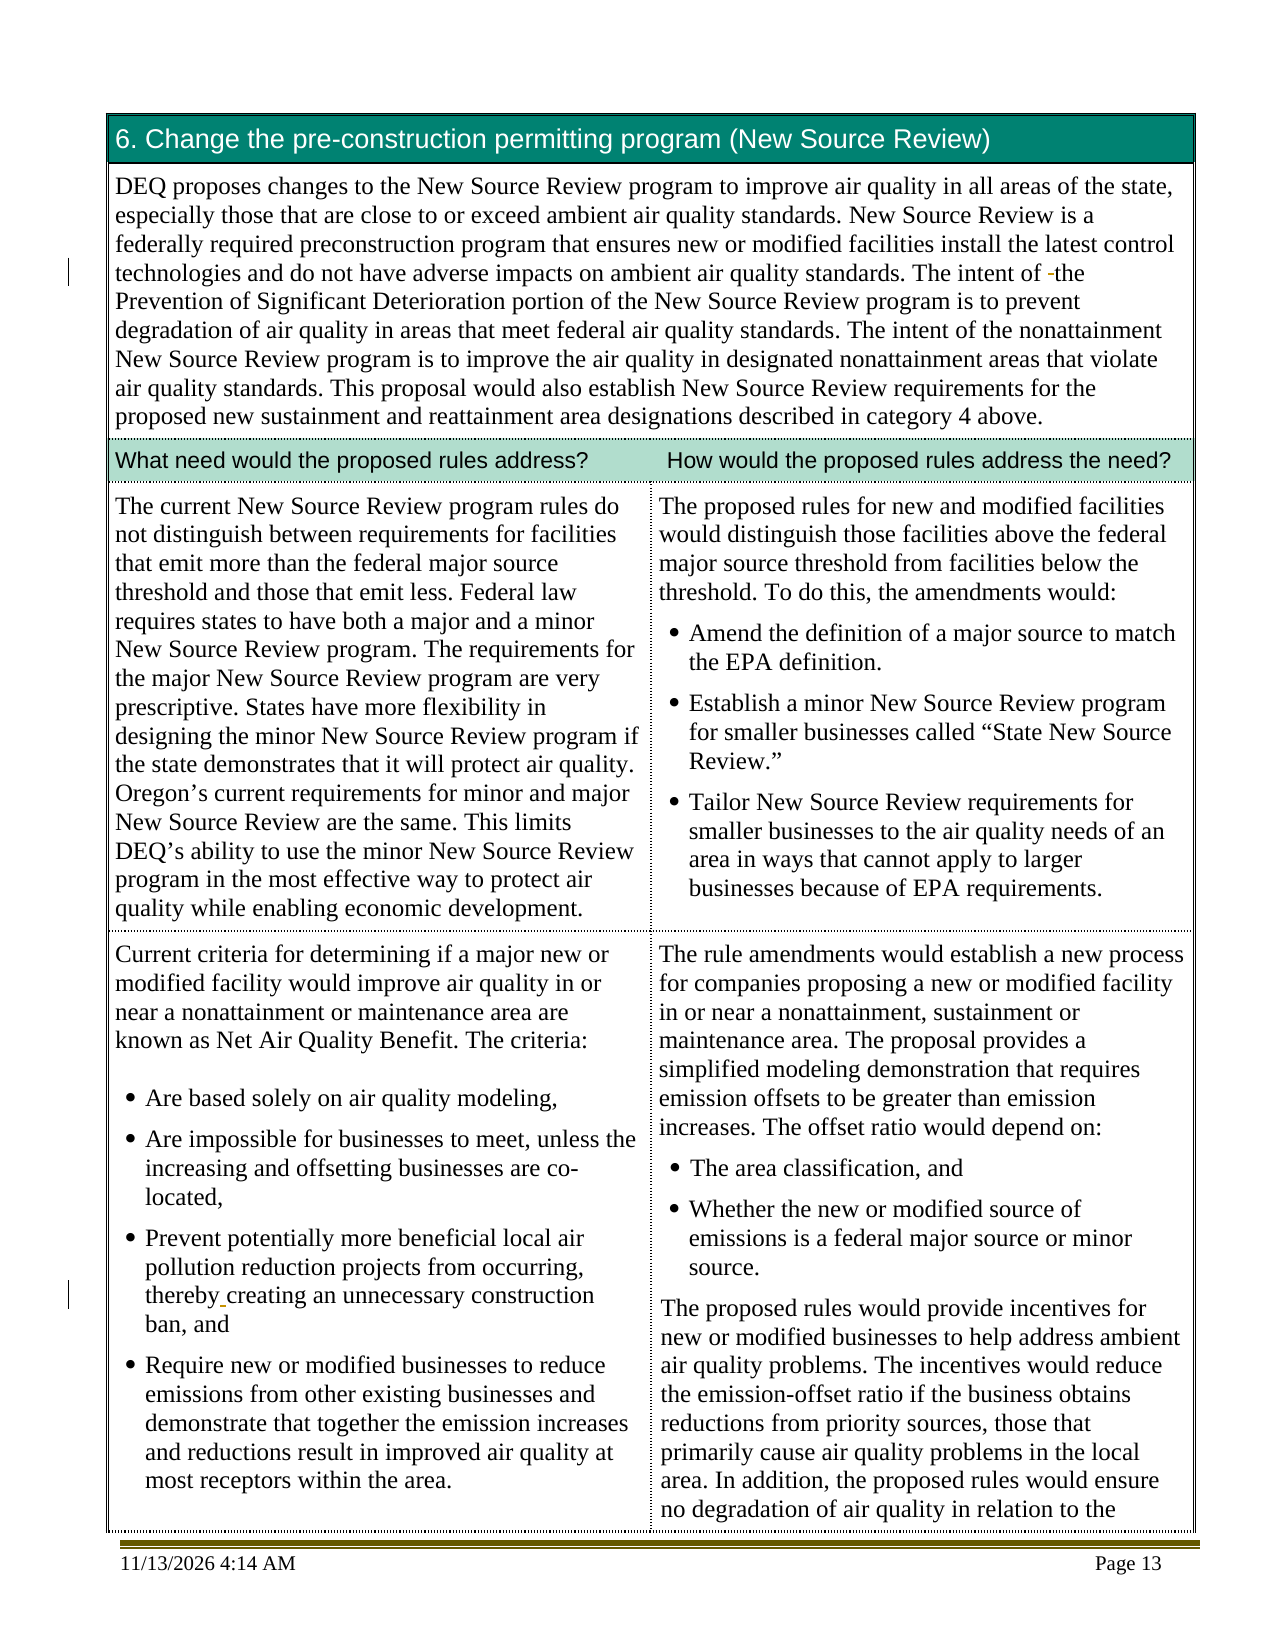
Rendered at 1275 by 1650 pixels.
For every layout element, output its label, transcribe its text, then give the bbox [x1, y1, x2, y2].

table_header 6. Change the pre-construction permitting program (New Source Review) [109, 116, 1193, 162]
table_cell How would the proposed rules address the need? [651, 438, 1193, 481]
table_cell The proposed rules for new and modified facilities would distinguish those facilities above the federal major source threshold from facilities below the threshold. To do this, the amendments would: Amend the definition of a major source to match the EPA definition. Establish a minor New Source Review program for smaller businesses called “State New Source Review.” Tailor New Source Review requirements for smaller businesses to the air quality needs of an area in ways that cannot apply to larger businesses because of EPA requirements. [651, 481, 1193, 929]
table_cell DEQ proposes changes to the New Source Review program to improve air quality in all areas of the state, especially those that are close to or exceed ambient air quality standards. New Source Review is a federally required preconstruction program that ensures new or modified facilities install the latest control technologies and do not have adverse impacts on ambient air quality standards. The intent of the Prevention of Significant Deterioration portion of the New Source Review program is to prevent degradation of air quality in areas that meet federal air quality standards. The intent of the nonattainment New Source Review program is to improve the air quality in designated nonattainment areas that violate air quality standards. This proposal would also establish New Source Review requirements for the proposed new sustainment and reattainment area designations described in category 4 above. [109, 164, 1193, 438]
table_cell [651, 930, 1193, 1530]
table_cell What need would the proposed rules address? [109, 438, 651, 481]
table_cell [109, 930, 651, 1530]
table_cell The current New Source Review program rules do not distinguish between requirements for facilities that emit more than the federal major source threshold and those that emit less. Federal law requires states to have both a major and a minor New Source Review program. The requirements for the major New Source Review program are very prescriptive. States have more flexibility in designing the minor New Source Review program if the state demonstrates that it will protect air quality. Oregon’s current requirements for minor and major New Source Review are the same. This limits DEQ’s ability to use the minor New Source Review program in the most effective way to protect air quality while enabling economic development. [109, 481, 651, 929]
